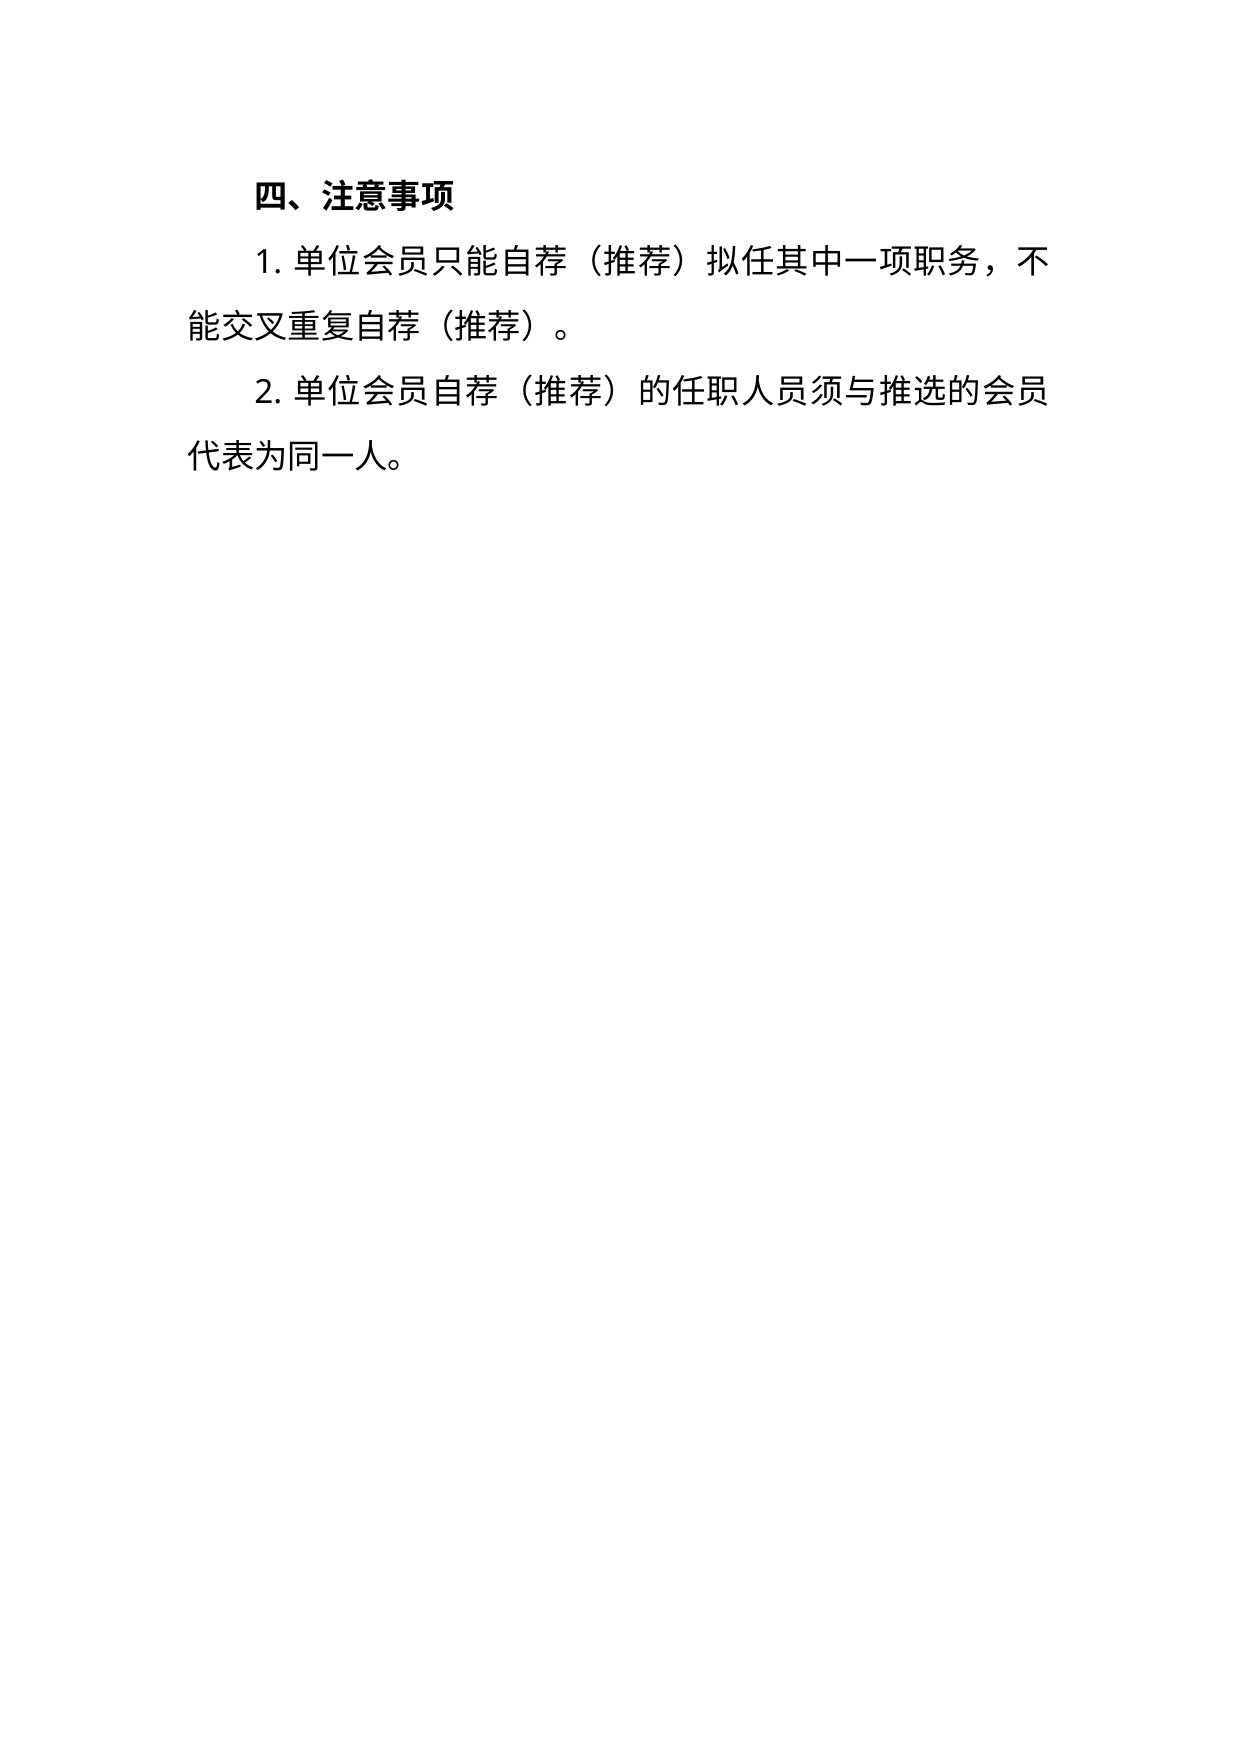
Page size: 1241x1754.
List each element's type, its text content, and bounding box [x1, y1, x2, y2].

text 四、注意事项 [254, 162, 1053, 227]
text 1. 单位会员只能自荐（推荐）拟任其中一项职务，不能交叉重复自荐（推荐）。 [187, 227, 1053, 357]
text 2. 单位会员自荐（推荐）的任职人员须与推选的会员代表为同一人。 [187, 357, 1053, 487]
